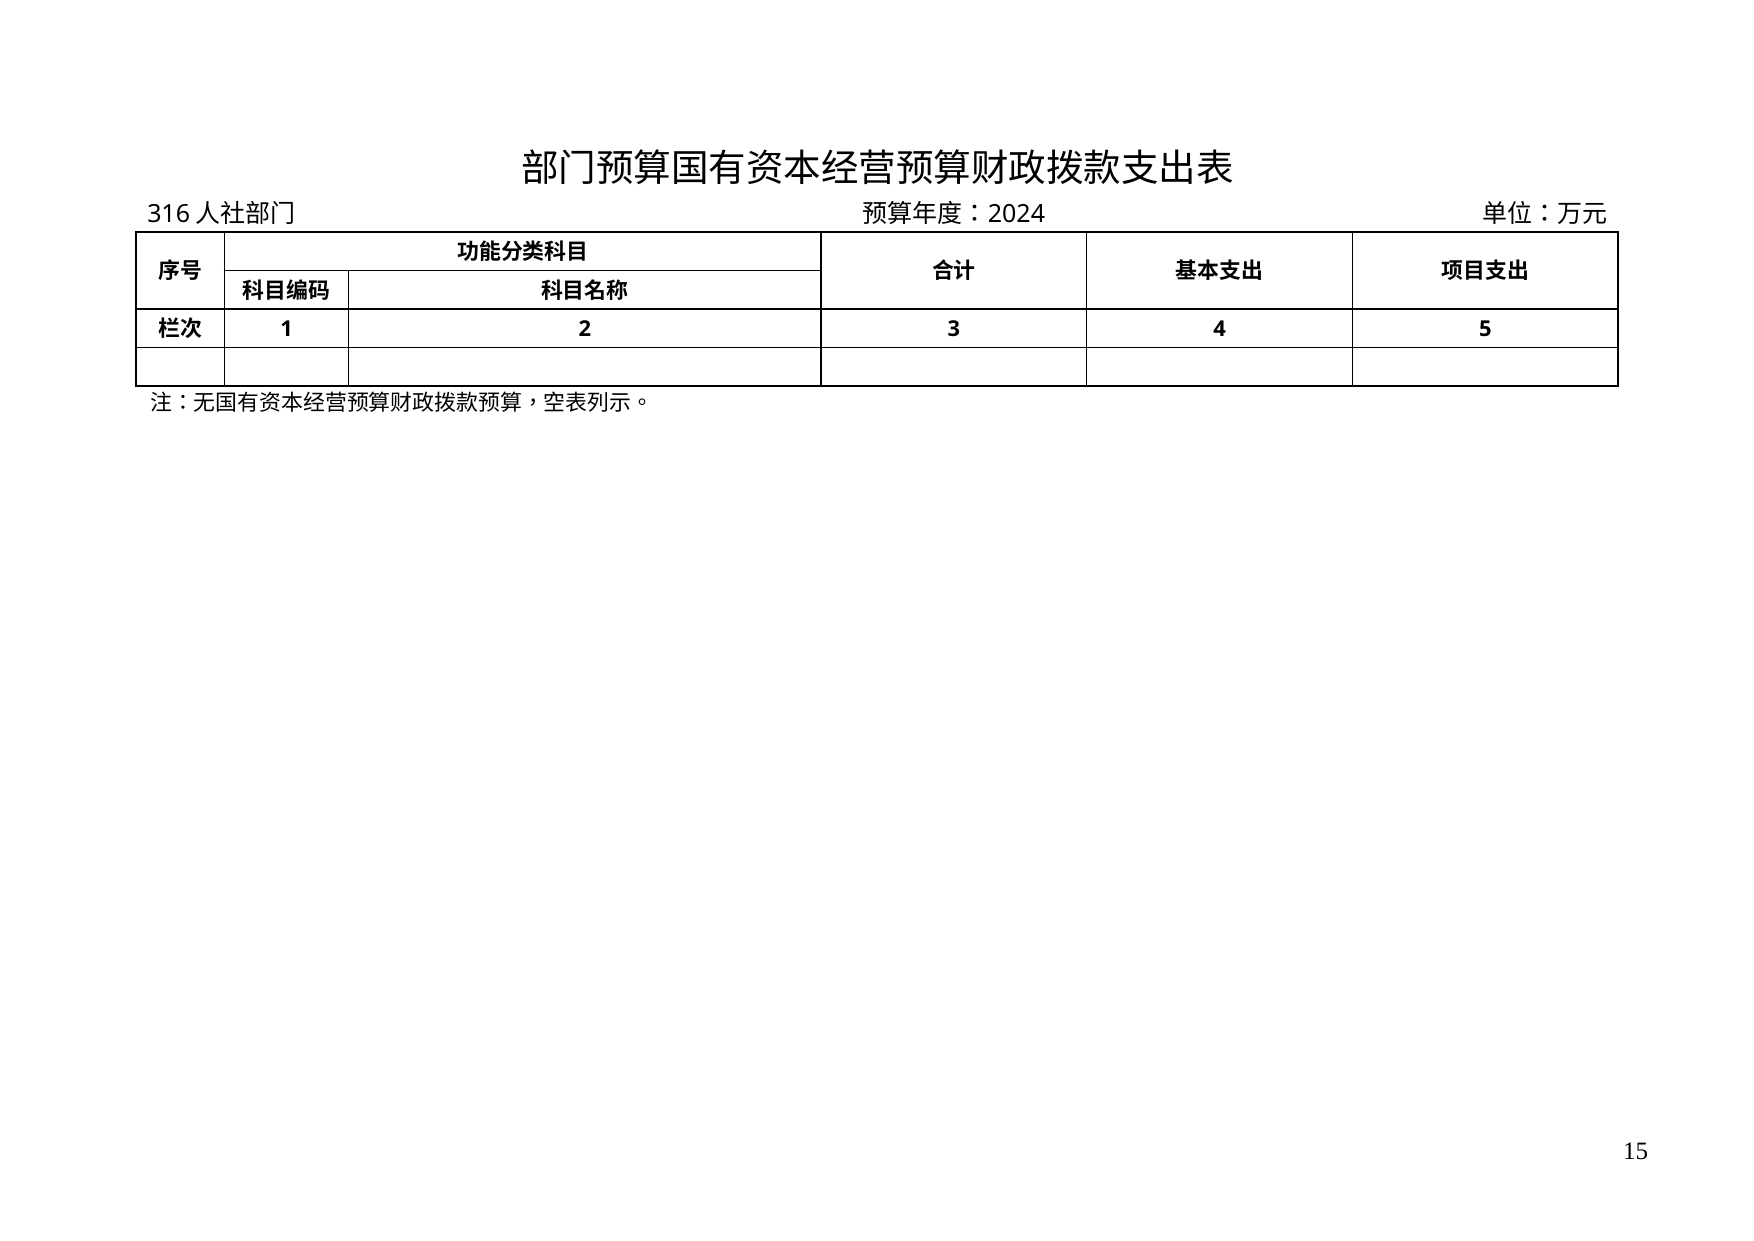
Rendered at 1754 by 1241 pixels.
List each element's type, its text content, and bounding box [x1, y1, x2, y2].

table_cell [1087, 348, 1352, 385]
table_cell [137, 348, 224, 385]
table_cell 1 [225, 310, 348, 347]
table_cell 5 [1353, 310, 1617, 347]
table_cell 项目支出 [1353, 233, 1617, 308]
table_cell 基本支出 [1087, 233, 1352, 308]
table_cell 科目编码 [225, 271, 348, 308]
table_cell [822, 348, 1086, 385]
table_cell 功能分类科目 [225, 233, 820, 270]
table_header 316人社部门 [137, 195, 820, 231]
table_cell [1353, 348, 1617, 385]
table_header 预算年度：2024 [822, 195, 1086, 231]
table_cell [349, 348, 820, 385]
table_cell 合计 [822, 233, 1086, 308]
table_cell 科目名称 [349, 271, 820, 308]
table_cell 3 [822, 310, 1086, 347]
table_cell 2 [349, 310, 820, 347]
table_cell 序号 [137, 233, 224, 308]
table_header 单位：万元 [1087, 195, 1617, 231]
text 部门预算国有资本经营预算财政拨款支出表 [106, 142, 1648, 193]
table_cell 4 [1087, 310, 1352, 347]
text 注：无国有资本经营预算财政拨款预算，空表列示。 [106, 387, 1648, 416]
table_cell 栏次 [137, 310, 224, 347]
table_cell [225, 348, 348, 385]
